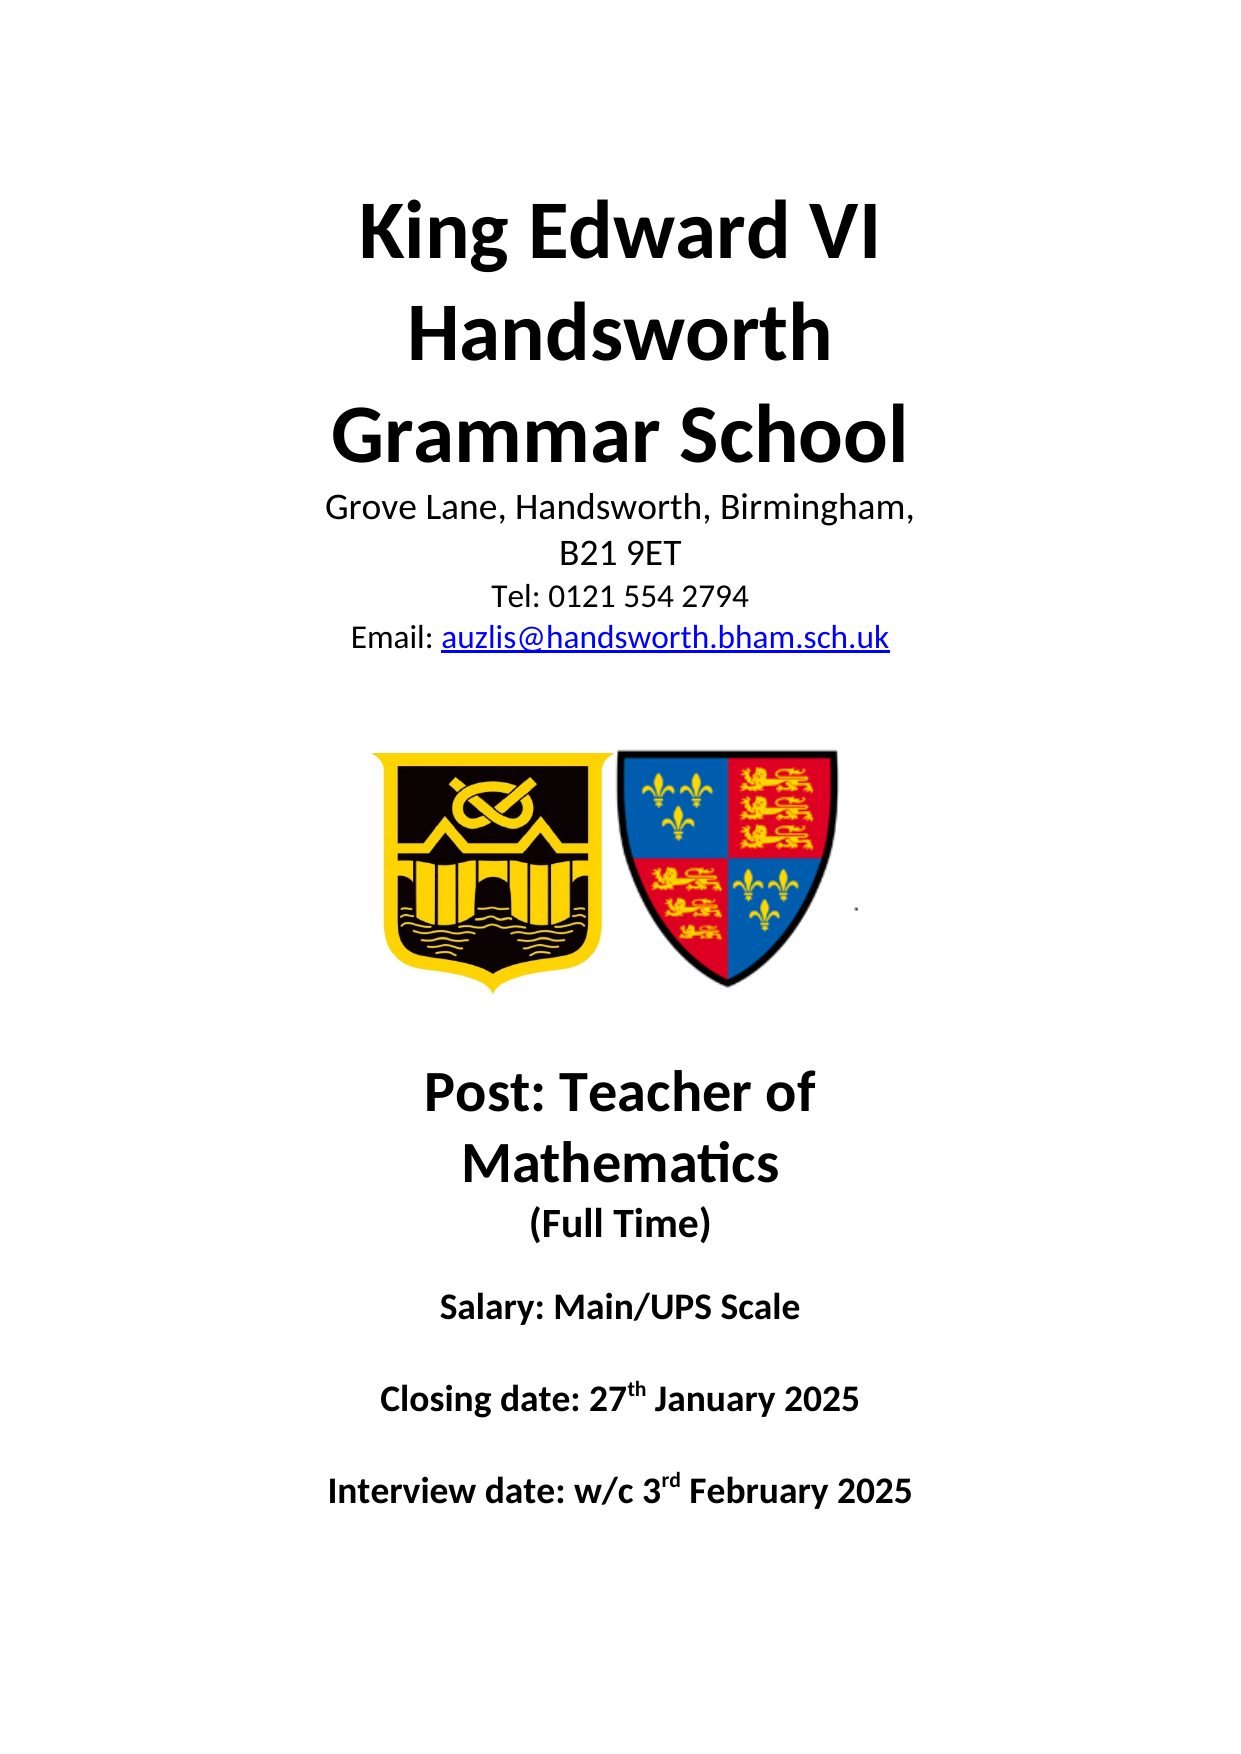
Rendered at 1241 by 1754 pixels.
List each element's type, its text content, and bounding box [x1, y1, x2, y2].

text Salary: Main/UPS Scale [300, 1283, 940, 1329]
text Email: auzlis@handsworth.bham.sch.uk [300, 616, 940, 656]
text King Edward VI Handsworth Grammar School [300, 178, 940, 483]
text Closing date: 27th January 2025 [300, 1375, 940, 1421]
text Grove Lane, Handsworth, Birmingham, B21 9ET [300, 483, 940, 575]
text Post: Teacher of Mathematics [300, 1054, 940, 1197]
picture [371, 748, 869, 994]
text Interview date: w/c 3rd February 2025 [300, 1467, 940, 1512]
text (Full Time) [300, 1197, 940, 1248]
text Tel: 0121 554 2794 [300, 575, 940, 616]
